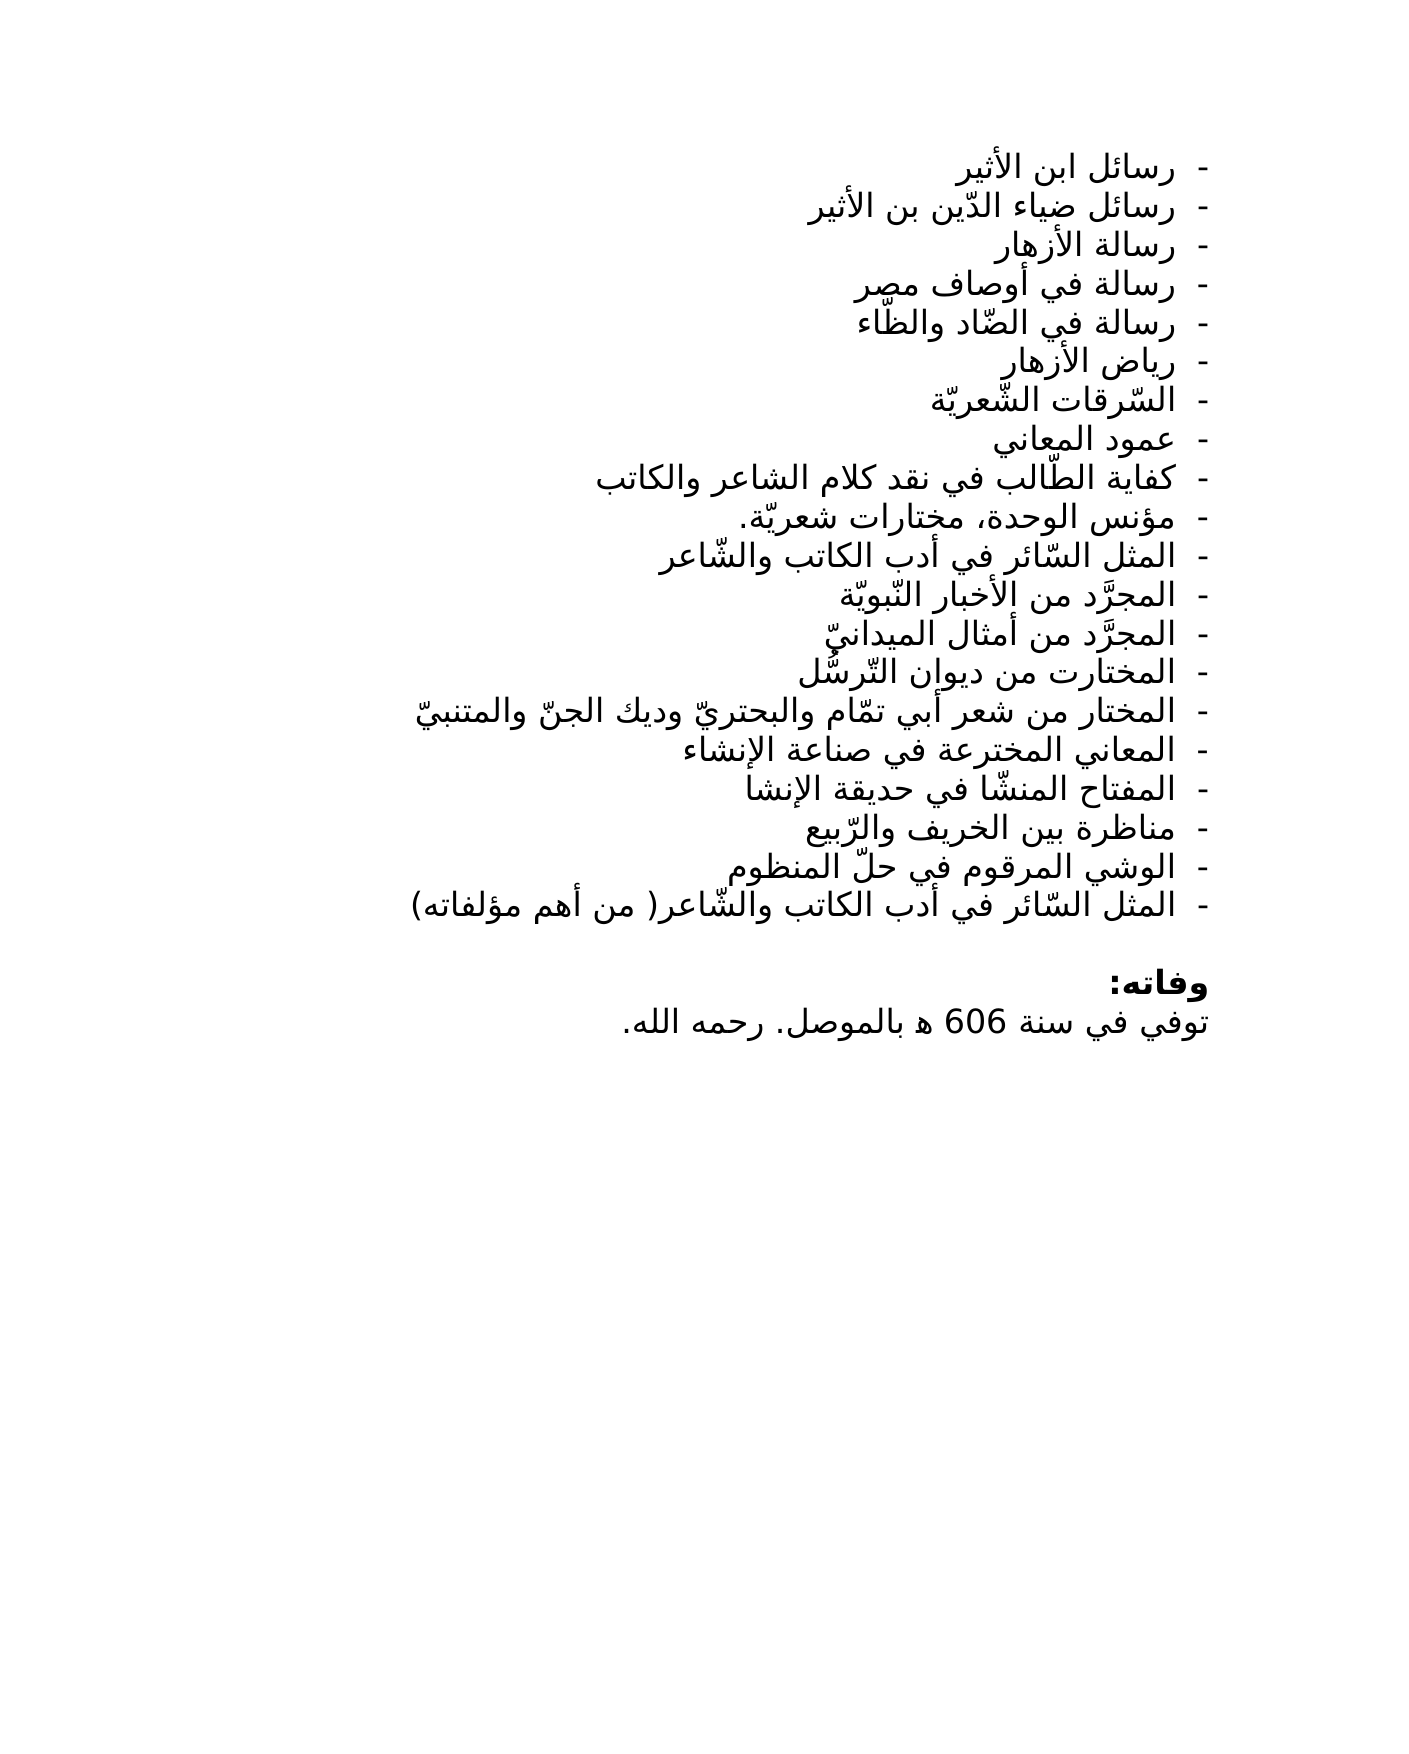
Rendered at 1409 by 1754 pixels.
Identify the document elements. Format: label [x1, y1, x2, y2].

table_header [136, 148, 1221, 1041]
